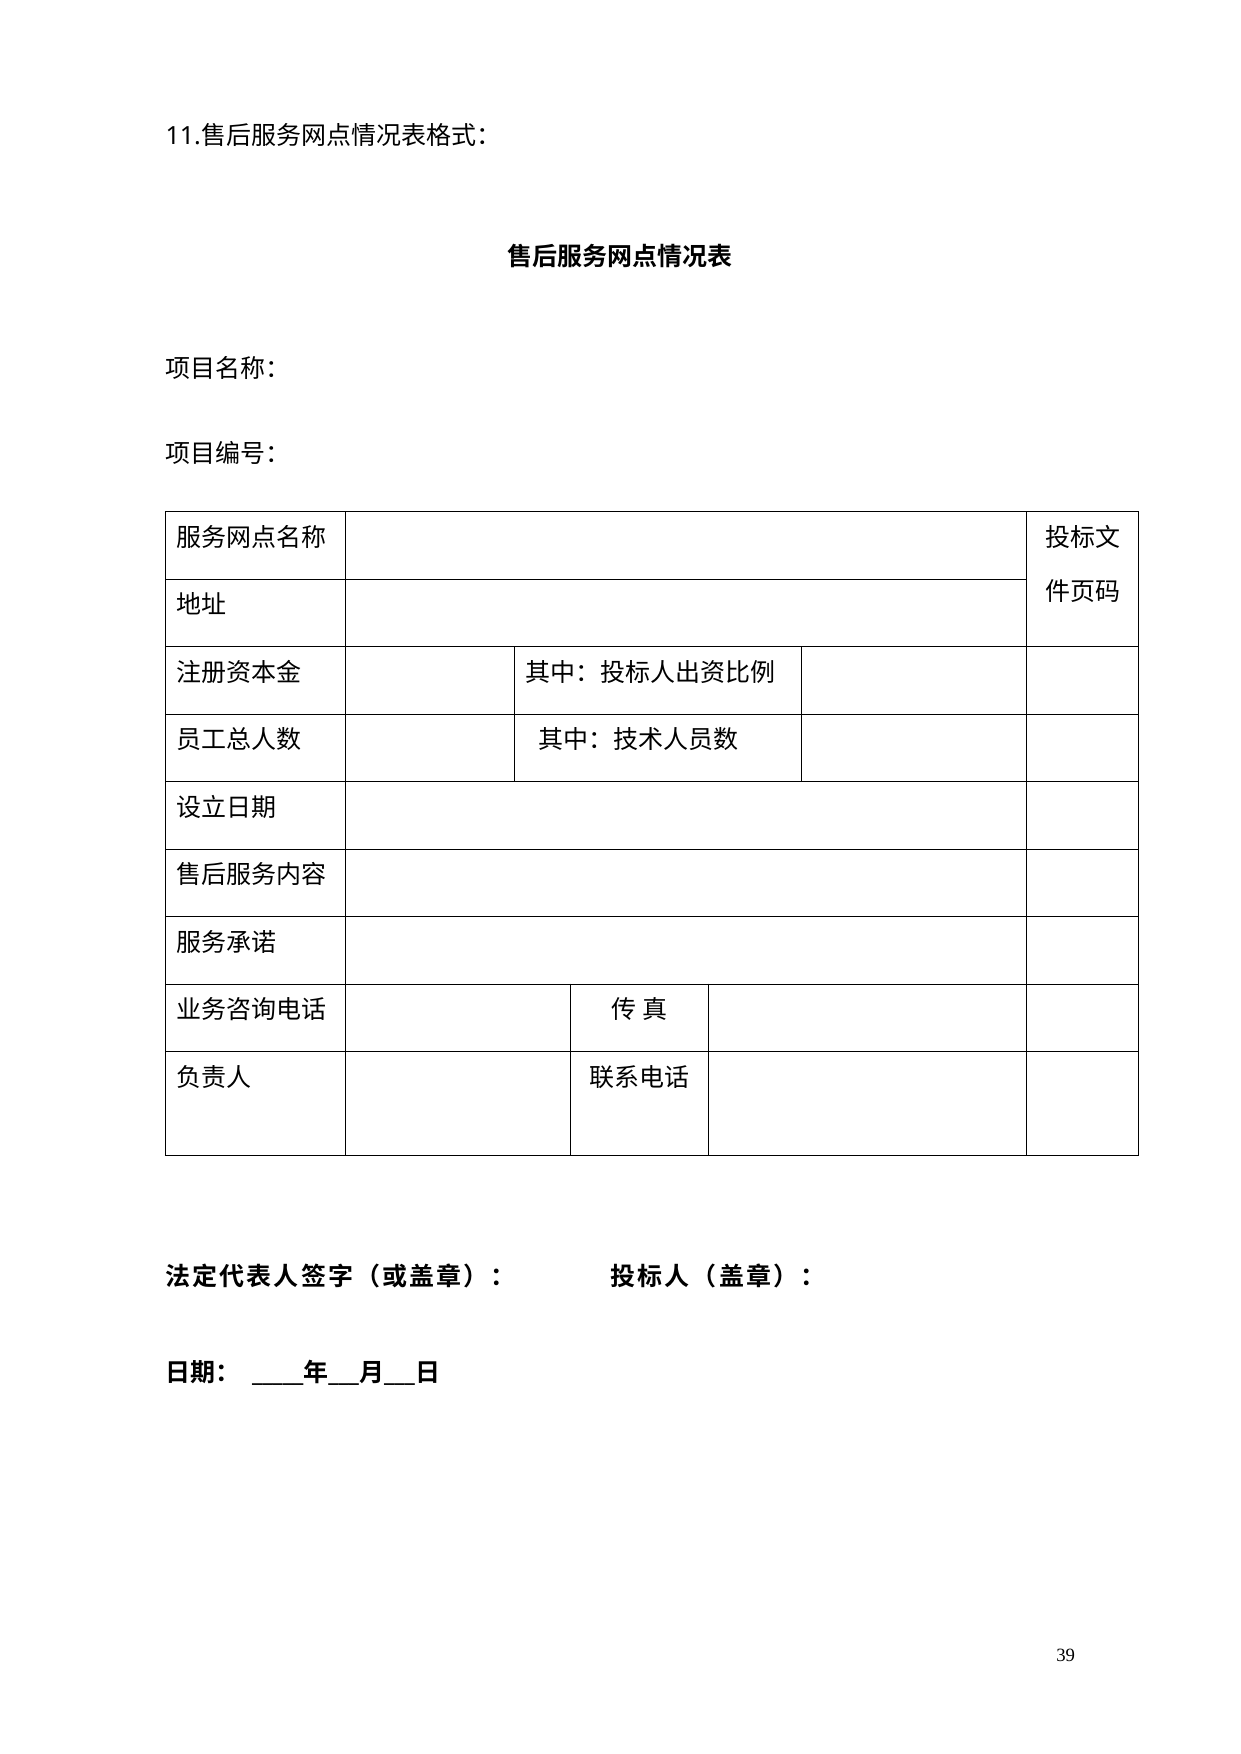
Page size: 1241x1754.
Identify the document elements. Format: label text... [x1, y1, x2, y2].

table_cell 传 真 [571, 985, 708, 1051]
table_header 投标文件页码 [1027, 512, 1138, 646]
table_cell [346, 850, 1026, 916]
table_cell [709, 985, 1026, 1051]
table_cell [1027, 985, 1138, 1051]
table_cell [1027, 917, 1138, 983]
list 售后服务网点情况表 [165, 236, 1075, 272]
text 法定代表人签字（或盖章）： 投标人（盖章）： [165, 1257, 1075, 1293]
table_cell 设立日期 [166, 782, 345, 848]
text 项目名称： [165, 348, 1075, 384]
table_cell 员工总人数 [166, 715, 345, 781]
table_cell [802, 715, 1026, 781]
table_cell [1027, 715, 1138, 781]
table_cell 注册资本金 [166, 647, 345, 713]
table_cell [346, 917, 1026, 983]
table_cell 售后服务内容 [166, 850, 345, 916]
table_cell [346, 647, 514, 713]
table_cell [346, 1052, 570, 1155]
table_cell [709, 1052, 1026, 1155]
table_cell 负责人 [166, 1052, 345, 1155]
table_cell [346, 715, 514, 781]
table_cell [1027, 647, 1138, 713]
table_header 服务网点名称 [166, 512, 345, 578]
table_cell [346, 580, 1026, 646]
table_cell [802, 647, 1026, 713]
table_cell [1027, 850, 1138, 916]
table_cell 服务承诺 [166, 917, 345, 983]
text 项目编号： [165, 433, 1075, 469]
table_cell 业务咨询电话 [166, 985, 345, 1051]
table_cell 地址 [166, 580, 345, 646]
table_cell [1027, 782, 1138, 848]
table_cell [1027, 1052, 1138, 1155]
table_cell [346, 782, 1026, 848]
table_cell [346, 985, 570, 1051]
table_header [346, 512, 1026, 578]
text 11.售后服务网点情况表格式： [165, 115, 1075, 152]
table_cell 其中：投标人出资比例 [515, 647, 801, 713]
text 日期： _____年___月___日 [165, 1352, 1075, 1388]
table_cell 联系电话 [571, 1052, 708, 1155]
table_cell 其中：技术人员数 [515, 715, 801, 781]
